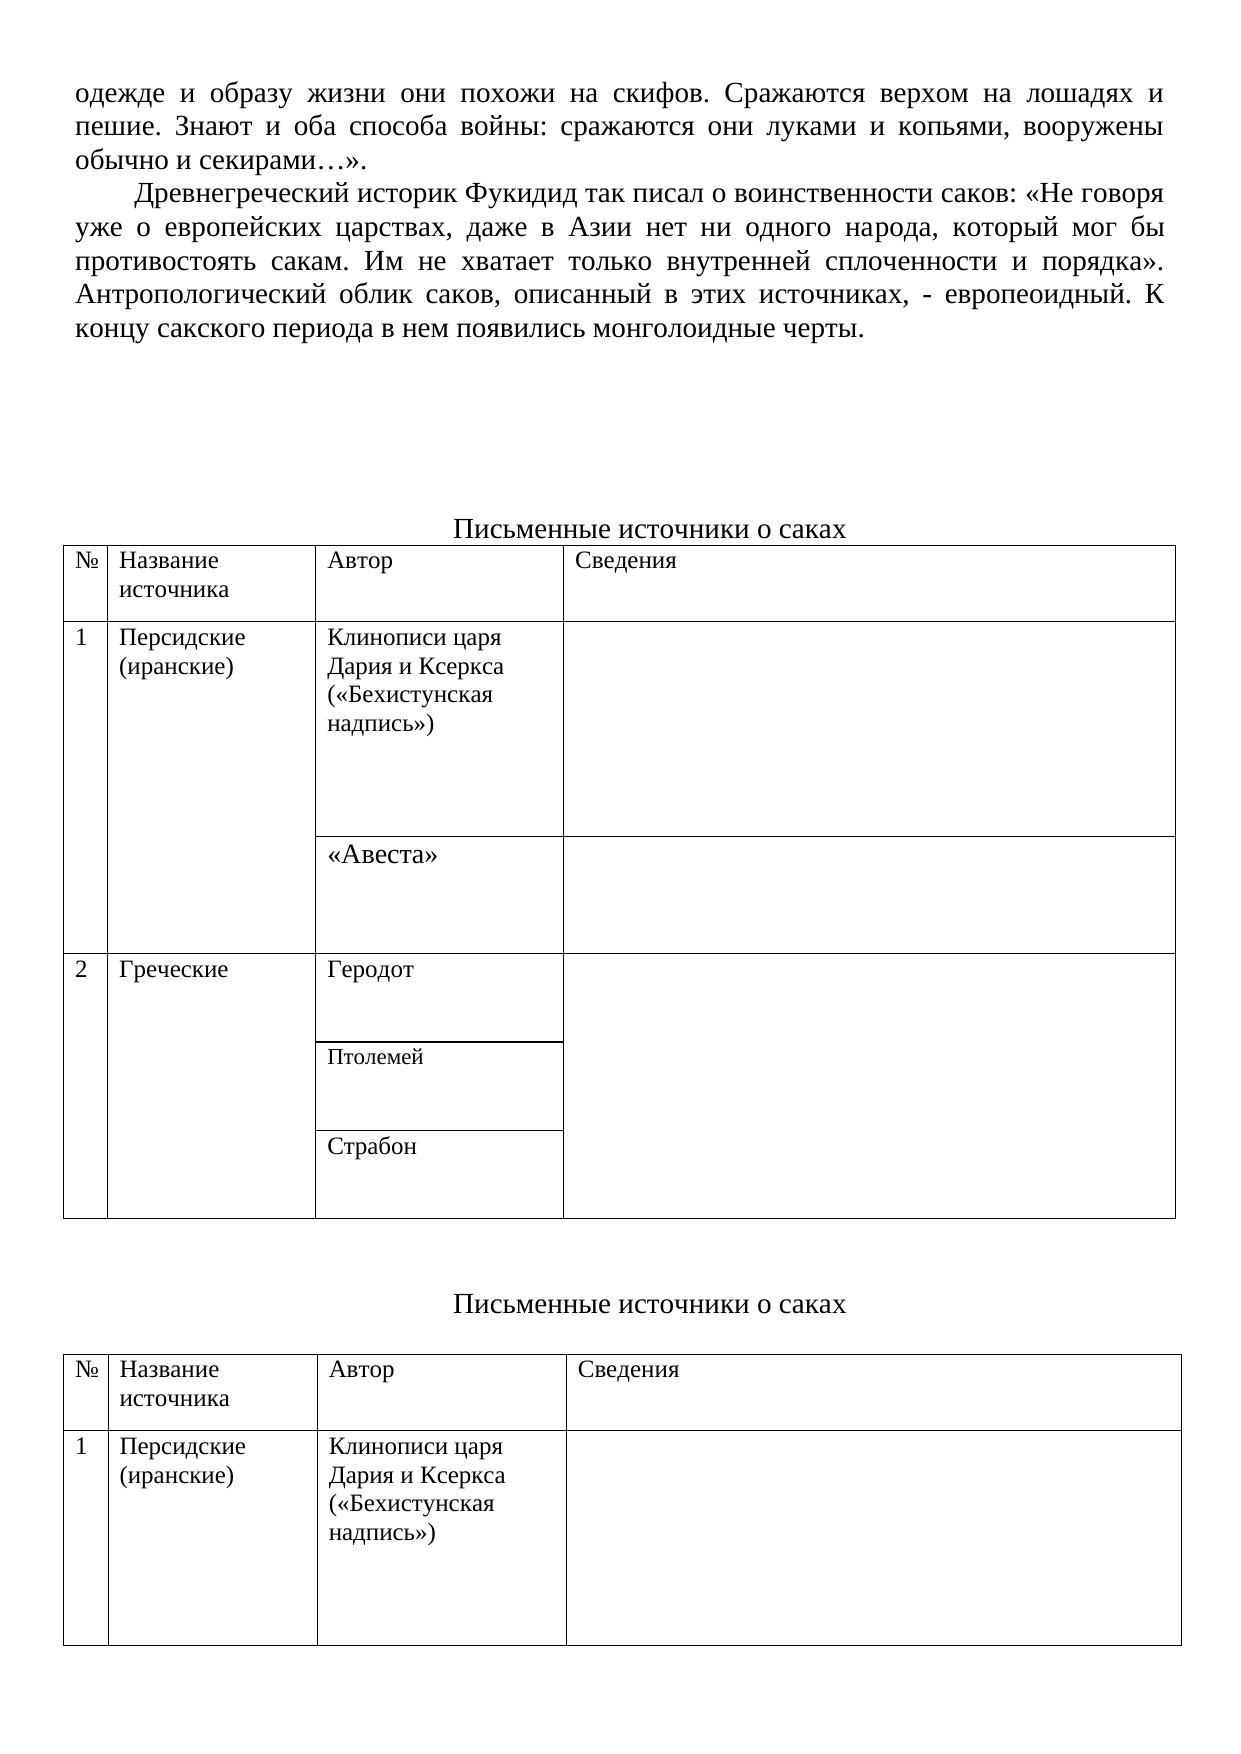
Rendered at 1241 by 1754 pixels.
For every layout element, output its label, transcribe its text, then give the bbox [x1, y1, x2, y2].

table_header Сведения [564, 546, 1175, 621]
table_cell Страбон [316, 1131, 563, 1218]
table_cell 1 [64, 622, 107, 953]
table_header Автор [316, 546, 563, 621]
table_cell Греческие [108, 954, 315, 1218]
table_header Сведения [567, 1355, 1181, 1430]
table_header № [64, 1355, 108, 1430]
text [75, 75, 1165, 176]
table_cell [109, 1431, 317, 1645]
table_cell 2 [64, 954, 107, 1218]
table_cell Клинописи царя Дария и Ксеркса («Бехистунская надпись») [318, 1431, 566, 1645]
table_cell Геродот [316, 954, 563, 1041]
table_cell Персидские (иранские) [108, 622, 315, 953]
table_cell [564, 622, 1175, 836]
table_cell [567, 1431, 1181, 1645]
table_header № [64, 546, 107, 621]
table_cell 1 [64, 1431, 108, 1645]
text Древнегреческий историк Фукидид так писал о воинственности саков: «Не говоря уже о европейских царствах, даже в Азии нет ни одного народа, который мог бы противостоять сакам. Им не хватает только внутренней сплоченности и порядка». Антропологический облик саков, описанный в этих источниках, - европеоидный. К концу сакского периода в нем появились монголоидные черты. [75, 176, 1165, 343]
table_cell [564, 837, 1175, 953]
table_cell «Авеста» [316, 837, 563, 953]
table_header Автор [318, 1355, 566, 1430]
table_header Название источника [109, 1355, 317, 1430]
text Письменные источники о саках [75, 1286, 1165, 1320]
table_cell [564, 954, 1175, 1218]
table_cell Птолемей [316, 1043, 563, 1130]
table_header Название источника [108, 546, 315, 621]
text Письменные источники о саках [75, 511, 1165, 544]
table_cell Клинописи царя Дария и Ксеркса («Бехистунская надпись») [316, 622, 563, 836]
